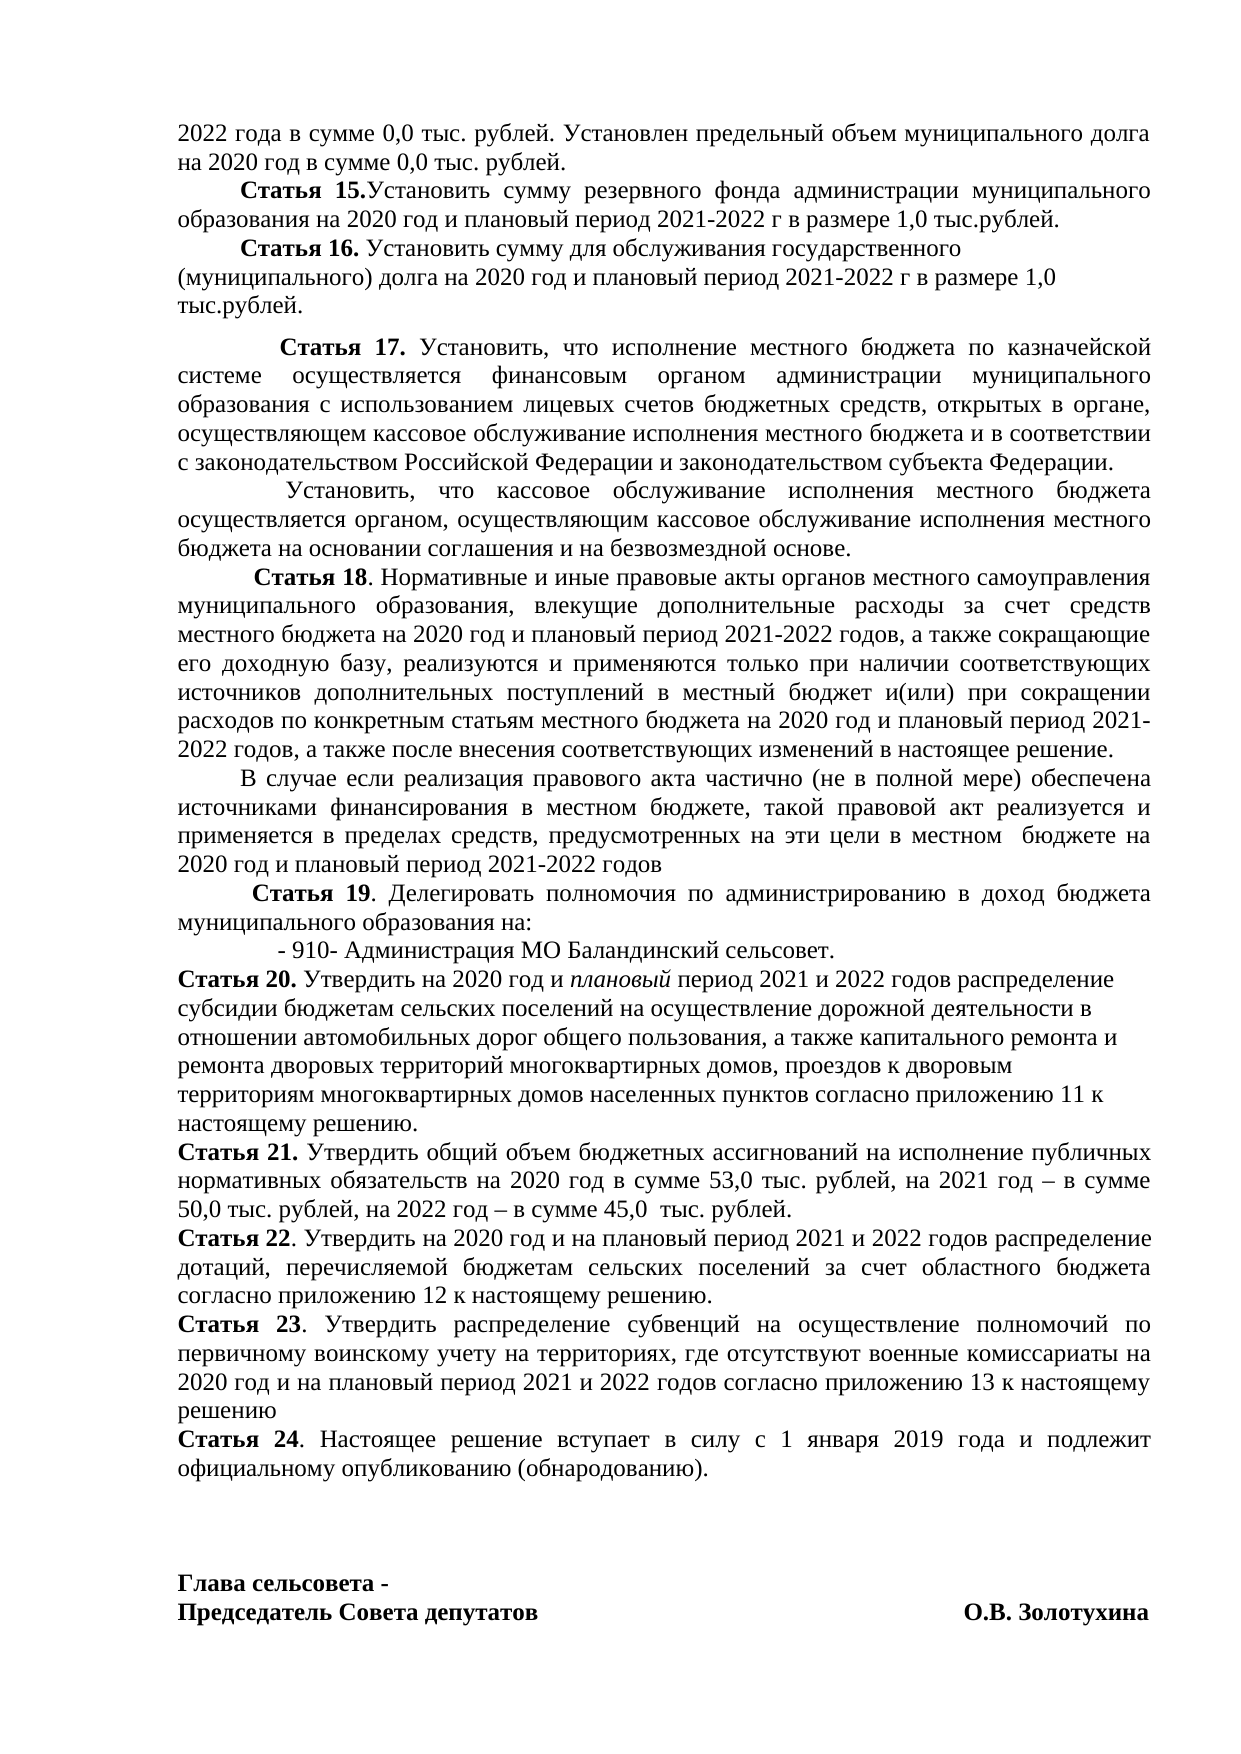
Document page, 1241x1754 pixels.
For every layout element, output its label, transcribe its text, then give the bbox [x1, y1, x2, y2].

text Председатель Совета депутатов О.В. Золотухина [177, 1597, 1152, 1626]
text Статья 22. Утвердить на 2020 год и на плановый период 2021 и 2022 годов распределение дотаций, перечисляемой бюджетам сельских поселений за счет областного бюджета согласно приложению 12 к настоящему решению. [177, 1223, 1152, 1309]
text Статья 20. Утвердить на 2020 год и плановый период 2021 и 2022 годов распределение субсидии бюджетам сельских поселений на осуществление дорожной деятельности в отношении автомобильных дорог общего пользования, а также капитального ремонта и ремонта дворовых территорий многоквартирных домов, проездов к дворовым территориям многоквартирных домов населенных пунктов согласно приложению 11 к настоящему решению. [177, 964, 1152, 1137]
text Статья 15.Установить сумму резервного фонда администрации муниципального образования на 2020 год и плановый период 2021-2022 г в размере 1,0 тыс.рублей. [177, 176, 1152, 233]
text Статья 16. Установить сумму для обслуживания государственного (муниципального) долга на 2020 год и плановый период 2021-2022 г в размере 1,0 тыс.рублей. [177, 233, 1152, 319]
text Статья 23. Утвердить распределение субвенций на осуществление полномочий по первичному воинскому учету на территориях, где отсутствуют военные комиссариаты на 2020 год и на плановый период 2021 и 2022 годов согласно приложению 13 к настоящему решению [177, 1309, 1152, 1424]
text Статья 24. Настоящее решение вступает в силу с 1 января 2019 года и подлежит официальному опубликованию (обнародованию). [177, 1424, 1152, 1482]
text Глава сельсовета - [177, 1568, 1152, 1597]
text Статья 19. Делегировать полномочия по администрированию в доход бюджета муниципального образования на: [177, 878, 1152, 936]
text Статья 18. Нормативные и иные правовые акты органов местного самоуправления муниципального образования, влекущие дополнительные расходы за счет средств местного бюджета на 2020 год и плановый период 2021-2022 годов, а также сокращающие его доходную базу, реализуются и применяются только при наличии соответствующих источников дополнительных поступлений в местный бюджет и(или) при сокращении расходов по конкретным статьям местного бюджета на 2020 год и плановый период 2021-2022 годов, а также после внесения соответствующих изменений в настоящее решение. [177, 562, 1152, 763]
text - 910- Администрация МО Баландинский сельсовет. [177, 936, 1152, 964]
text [177, 118, 1152, 176]
text Установить, что кассовое обслуживание исполнения местного бюджета осуществляется органом, осуществляющим кассовое обслуживание исполнения местного бюджета на основании соглашения и на безвозмездной основе. [177, 476, 1152, 562]
text Статья 17. Установить, что исполнение местного бюджета по казначейской системе осуществляется финансовым органом администрации муниципального образования с использованием лицевых счетов бюджетных средств, открытых в органе, осуществляющем кассовое обслуживание исполнения местного бюджета и в соответствии с законодательством Российской Федерации и законодательством субъекта Федерации. [177, 332, 1152, 476]
text В случае если реализация правового акта частично (не в полной мере) обеспечена источниками финансирования в местном бюджете, такой правовой акт реализуется и применяется в пределах средств, предусмотренных на эти цели в местном бюджете на 2020 год и плановый период 2021-2022 годов [177, 763, 1152, 878]
text Статья 21. Утвердить общий объем бюджетных ассигнований на исполнение публичных нормативных обязательств на 2020 год в сумме 53,0 тыс. рублей, на 2021 год – в сумме 50,0 тыс. рублей, на 2022 год – в сумме 45,0 тыс. рублей. [177, 1137, 1152, 1223]
